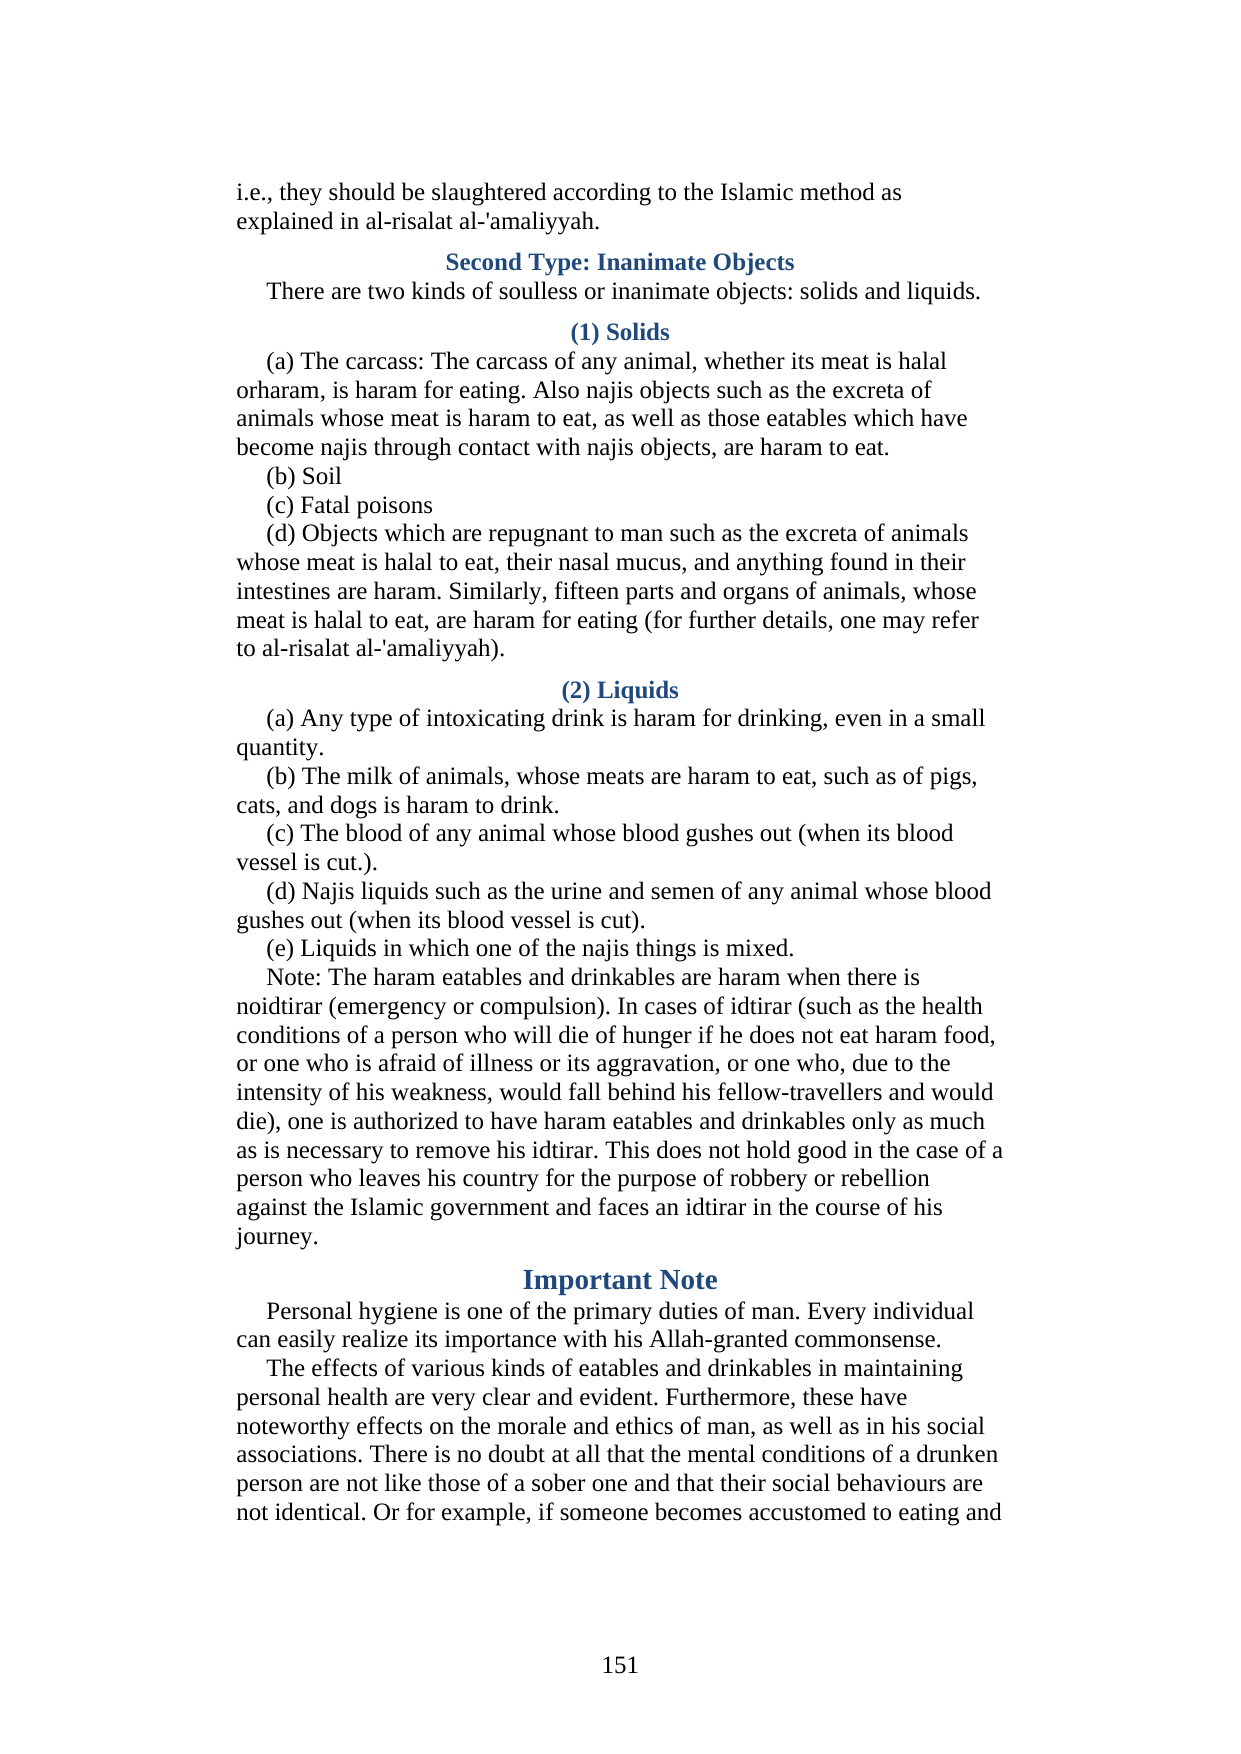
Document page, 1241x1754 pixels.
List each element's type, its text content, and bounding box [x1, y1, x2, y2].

text (d) Objects which are repugnant to man such as the excreta of animals whose meat is halal to eat, their nasal mucus, and anything found in their intestines are haram. Similarly, fifteen parts and organs of animals, whose meat is halal to eat, are haram for eating (for further details, one may refer to al-risalat al-'amaliyyah). [236, 518, 1004, 662]
text (b) Soil [236, 461, 1004, 490]
subtitle Important Note [236, 1262, 1004, 1296]
subtitle Second Type: Inanimate Objects [236, 247, 1004, 276]
text (b) The milk of animals, whose meats are haram to eat, such as of pigs, cats, and dogs is haram to drink. [236, 761, 1004, 818]
text (c) The blood of any animal whose blood gushes out (when its blood vessel is cut.). [236, 818, 1004, 876]
text Note: The haram eatables and drinkables are haram when there is noidtirar (emergency or compulsion). In cases of idtirar (such as the health conditions of a person who will die of hunger if he does not eat haram food, or one who is afraid of illness or its aggravation, or one who, due to the intensity of his weakness, would fall behind his fellow-travellers and would die), one is authorized to have haram eatables and drinkables only as much as is necessary to remove his idtirar. This does not hold good in the case of a person who leaves his country for the purpose of robbery or rebellion against the Islamic government and faces an idtirar in the course of his journey. [236, 962, 1004, 1250]
text (a) Any type of intoxicating drink is haram for drinking, even in a small quantity. [236, 703, 1004, 761]
text (d) Najis liquids such as the urine and semen of any animal whose blood gushes out (when its blood vessel is cut). [236, 876, 1004, 933]
subtitle (2) Liquids [236, 675, 1004, 703]
text (e) Liquids in which one of the najis things is mixed. [236, 933, 1004, 962]
text (c) Fatal poisons [236, 490, 1004, 518]
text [236, 1353, 1004, 1526]
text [236, 177, 1004, 235]
text (a) The carcass: The carcass of any animal, whether its meat is halal orharam, is haram for eating. Also najis objects such as the excreta of animals whose meat is haram to eat, as well as those eatables which have become najis through contact with najis objects, are haram to eat. [236, 346, 1004, 461]
text Personal hygiene is one of the primary duties of man. Every individual can easily realize its importance with his Allah-granted commonsense. [236, 1296, 1004, 1353]
text There are two kinds of soulless or inanimate objects: solids and liquids. [236, 276, 1004, 305]
subtitle (1) Solids [236, 317, 1004, 346]
